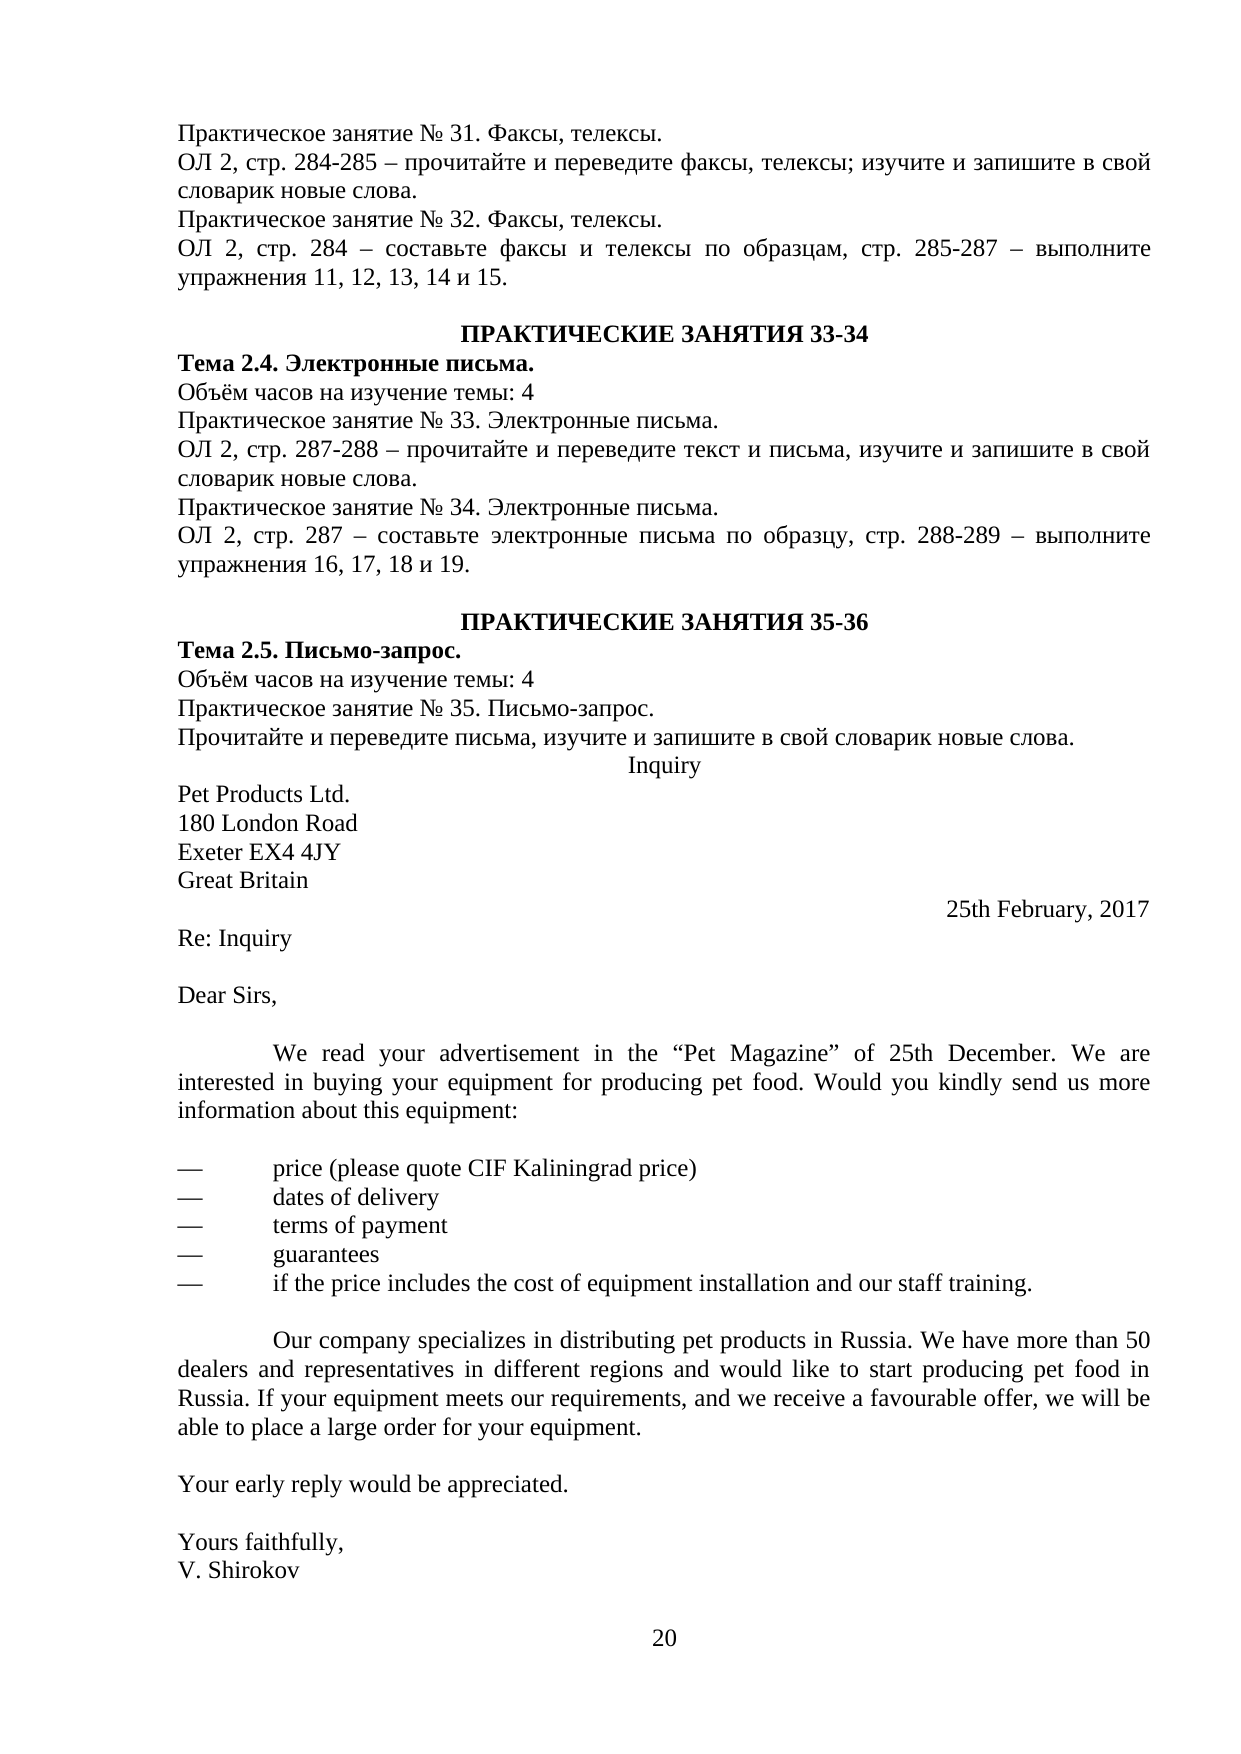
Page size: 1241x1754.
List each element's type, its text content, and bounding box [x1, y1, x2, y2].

text ПРАКТИЧЕСКИЕ ЗАНЯТИЯ 35-36 [177, 607, 1152, 636]
text 25th February, 2017 [177, 894, 1152, 923]
text Inquiry [177, 751, 1152, 779]
text — price (please quote CIF Kaliningrad price) [177, 1153, 1152, 1182]
text ОЛ 2, стр. 287 – составьте электронные письма по образцу, стр. 288-289 – выполните упражнения 16, 17, 18 и 19. [177, 521, 1152, 578]
text ОЛ 2, стр. 284 – составьте факсы и телексы по образцам, стр. 285-287 – выполните упражнения 11, 12, 13, 14 и 15. [177, 233, 1152, 291]
text Практическое занятие № 35. Письмо-запрос. [177, 693, 1152, 722]
text ПРАКТИЧЕСКИЕ ЗАНЯТИЯ 33-34 [177, 319, 1152, 348]
text Yours faithfully, [177, 1527, 1152, 1556]
text — terms of payment [177, 1211, 1152, 1239]
text — guarantees [177, 1239, 1152, 1268]
text Our company specializes in distributing pet products in Russia. We have more than 50 dealers and representatives in different regions and would like to start producing pet food in Russia. If your equipment meets our requirements, and we receive a favourable offer, we will be able to place a large order for your equipment. [177, 1326, 1152, 1441]
text Your early reply would be appreciated. [177, 1469, 1152, 1498]
text Dear Sirs, [177, 981, 1152, 1009]
text 180 London Road [177, 808, 1152, 837]
text — dates of delivery [177, 1182, 1152, 1211]
text Тема 2.5. Письмо-запрос. [177, 636, 1152, 664]
text Объём часов на изучение темы: 4 [177, 664, 1152, 693]
text — if the price includes the cost of equipment installation and our staff training. [177, 1268, 1152, 1297]
text Практическое занятие № 32. Факсы, телексы. [177, 204, 1152, 233]
text Pet Products Ltd. [177, 779, 1152, 808]
text V. Shirokov [177, 1556, 1152, 1584]
text Прочитайте и переведите письма, изучите и запишите в свой словарик новые слова. [177, 722, 1152, 751]
text Re: Inquiry [177, 923, 1152, 952]
text We read your advertisement in the “Pet Magazine” of 25th December. We are interested in buying your equipment for producing pet food. Would you kindly send us more information about this equipment: [177, 1038, 1152, 1124]
text Exeter EX4 4JY [177, 837, 1152, 866]
text ОЛ 2, стр. 287-288 – прочитайте и переведите текст и письма, изучите и запишите в свой словарик новые слова. [177, 434, 1152, 492]
text Практическое занятие № 34. Электронные письма. [177, 492, 1152, 521]
text Great Britain [177, 866, 1152, 894]
text ОЛ 2, стр. 284-285 – прочитайте и переведите факсы, телексы; изучите и запишите в свой словарик новые слова. [177, 147, 1152, 204]
text Тема 2.4. Электронные письма. [177, 348, 1152, 377]
text Практическое занятие № 33. Электронные письма. [177, 406, 1152, 434]
text Объём часов на изучение темы: 4 [177, 377, 1152, 406]
text Практическое занятие № 31. Факсы, телексы. [177, 118, 1152, 147]
